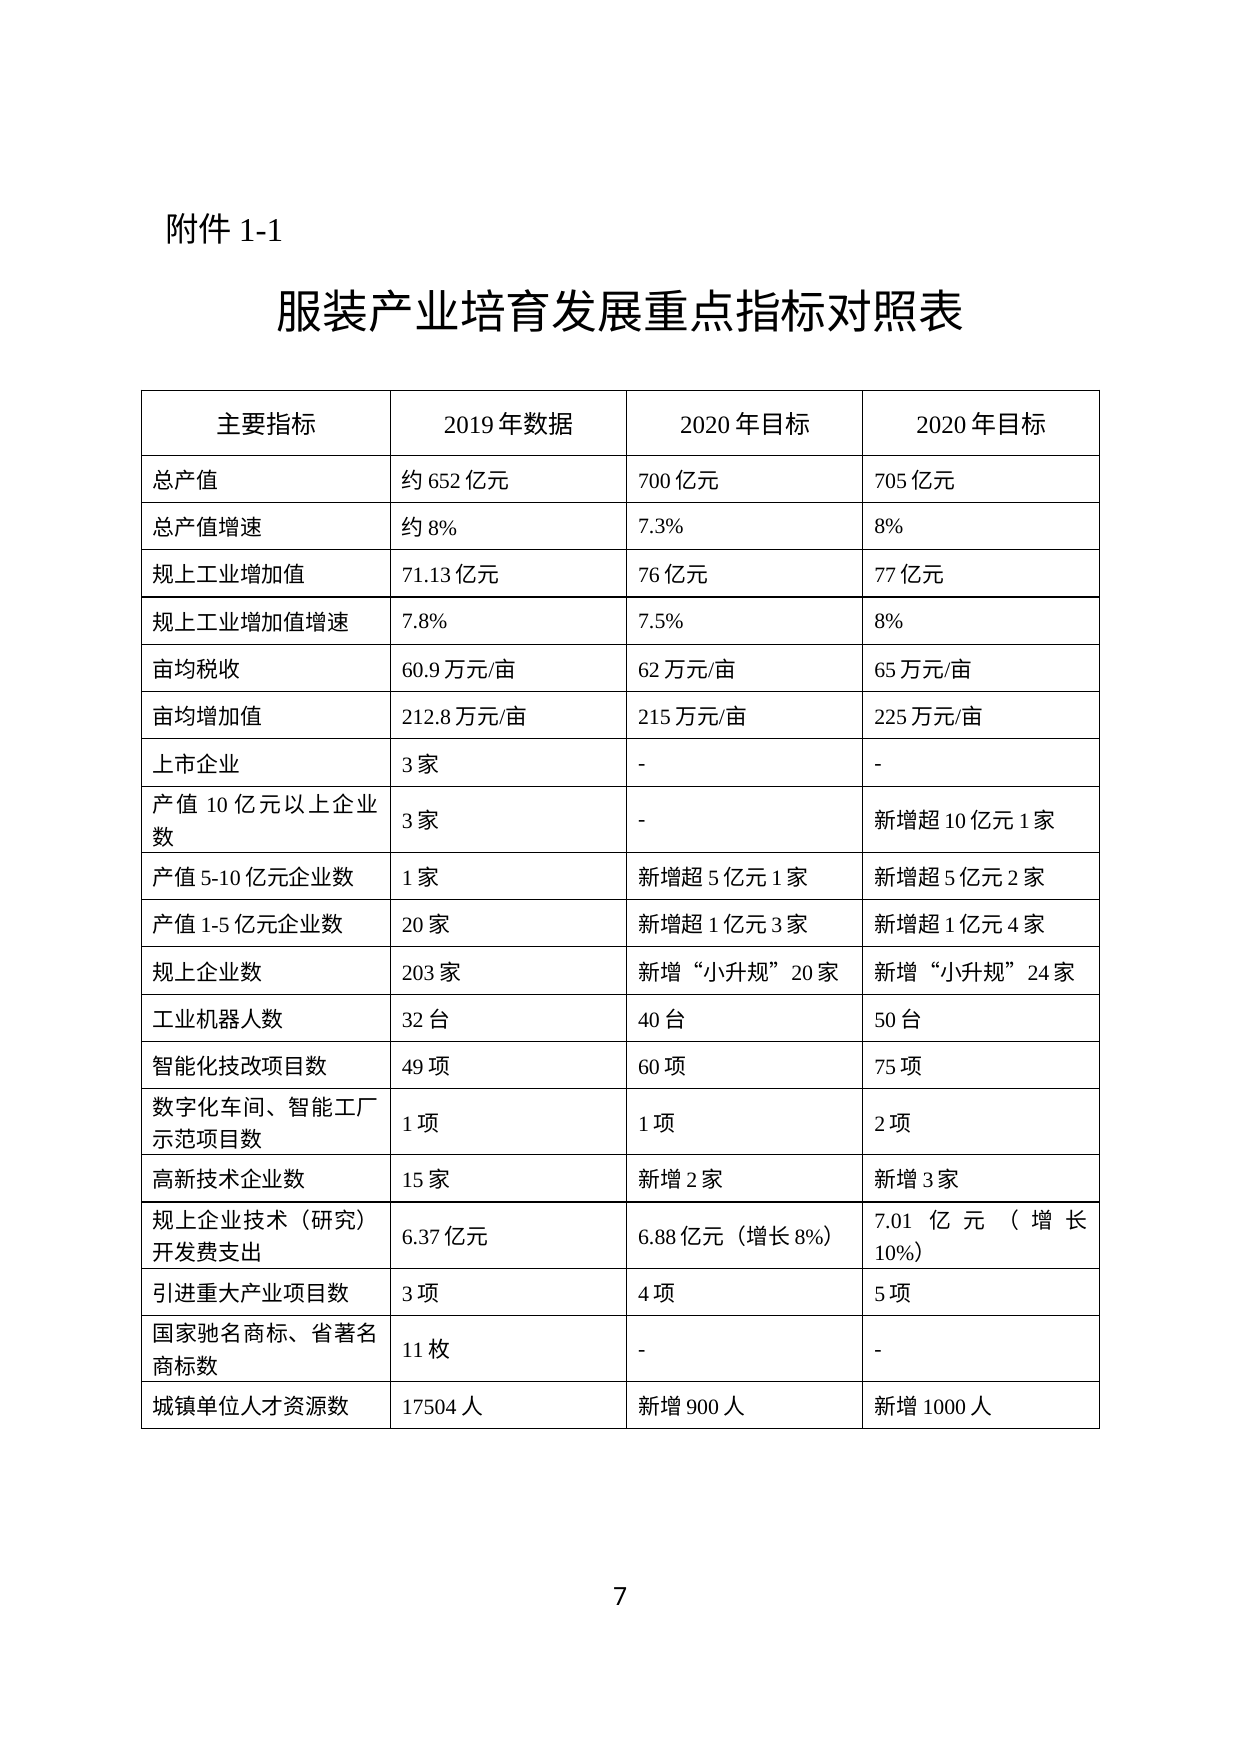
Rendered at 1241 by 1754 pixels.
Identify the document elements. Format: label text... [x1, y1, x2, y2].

table_cell 新增“小升规”24家 [863, 947, 1099, 993]
table_cell 50台 [863, 995, 1099, 1041]
table_cell 引进重大产业项目数 [142, 1269, 390, 1315]
table_cell 4项 [627, 1269, 862, 1315]
text 附件1-1 [165, 194, 1075, 259]
table_cell 1项 [391, 1089, 626, 1154]
table_cell 1家 [391, 853, 626, 899]
table_cell 76亿元 [627, 550, 862, 596]
table_cell 亩均税收 [142, 645, 390, 691]
table_cell 新增“小升规”20家 [627, 947, 862, 993]
table_cell 77亿元 [863, 550, 1099, 596]
table_cell 705亿元 [863, 456, 1099, 502]
table_cell 新增900人 [627, 1382, 862, 1428]
table_cell 规上企业数 [142, 947, 390, 993]
table_cell 新增超1亿元3家 [627, 900, 862, 946]
table_cell 7.8% [391, 598, 626, 644]
table_cell 新增2家 [627, 1155, 862, 1201]
table_cell 11枚 [391, 1316, 626, 1381]
table_cell 总产值增速 [142, 503, 390, 549]
table_cell 225万元/亩 [863, 692, 1099, 738]
table_cell 城镇单位人才资源数 [142, 1382, 390, 1428]
table_cell - [627, 1316, 862, 1381]
table_cell 规上企业技术（研究）开发费支出 [142, 1203, 390, 1267]
table_cell 规上工业增加值增速 [142, 598, 390, 644]
table_cell 8% [863, 503, 1099, 549]
table_cell 国家驰名商标、省著名商标数 [142, 1316, 390, 1381]
table_cell 产值10亿元以上企业数 [142, 787, 390, 852]
table_cell 49项 [391, 1042, 626, 1088]
table_cell 7.3% [627, 503, 862, 549]
table_cell 17504人 [391, 1382, 626, 1428]
table_cell 新增超5亿元2家 [863, 853, 1099, 899]
table_cell - [863, 739, 1099, 786]
table_cell 212.8万元/亩 [391, 692, 626, 738]
table_cell 3项 [391, 1269, 626, 1315]
table_cell 新增超5亿元1家 [627, 853, 862, 899]
table_cell 32台 [391, 995, 626, 1041]
table_cell 6.37亿元 [391, 1203, 626, 1267]
table_cell 约8% [391, 503, 626, 549]
table_cell 规上工业增加值 [142, 550, 390, 596]
table_cell 75项 [863, 1042, 1099, 1088]
table_cell 5项 [863, 1269, 1099, 1315]
table_cell 新增1000人 [863, 1382, 1099, 1428]
table_cell 8% [863, 598, 1099, 644]
table_cell - [863, 1316, 1099, 1381]
table_cell 40台 [627, 995, 862, 1041]
table_header 2019年数据 [391, 391, 626, 454]
table_cell 7.5% [627, 598, 862, 644]
table_cell 215万元/亩 [627, 692, 862, 738]
table_cell - [627, 787, 862, 852]
table_cell 7.01亿元（增长10%） [863, 1203, 1099, 1267]
table_cell 智能化技改项目数 [142, 1042, 390, 1088]
table_cell 6.88亿元（增长8%） [627, 1203, 862, 1267]
table_cell 15家 [391, 1155, 626, 1201]
table_cell 约652亿元 [391, 456, 626, 502]
table_header 2020年目标 （高线） [863, 391, 1099, 454]
table_cell 65万元/亩 [863, 645, 1099, 691]
table_cell 71.13亿元 [391, 550, 626, 596]
table_cell 60项 [627, 1042, 862, 1088]
table_cell 产值5-10亿元企业数 [142, 853, 390, 899]
table_cell 62万元/亩 [627, 645, 862, 691]
table_cell - [627, 739, 862, 786]
table_cell 3家 [391, 787, 626, 852]
table_cell 700亿元 [627, 456, 862, 502]
table_cell 20家 [391, 900, 626, 946]
table_cell 新增3家 [863, 1155, 1099, 1201]
table_cell 工业机器人数 [142, 995, 390, 1041]
text 服装产业培育发展重点指标对照表 [165, 259, 1075, 357]
table_header 主要指标 [142, 391, 390, 454]
table_cell 3家 [391, 739, 626, 786]
table_cell 总产值 [142, 456, 390, 502]
table_cell 203家 [391, 947, 626, 993]
table_cell 产值1-5亿元企业数 [142, 900, 390, 946]
table_cell 上市企业 [142, 739, 390, 786]
table_header 2020年目标 （标线） [627, 391, 862, 454]
table_cell 高新技术企业数 [142, 1155, 390, 1201]
table_cell 2项 [863, 1089, 1099, 1154]
table_cell 亩均增加值 [142, 692, 390, 738]
table_cell 1项 [627, 1089, 862, 1154]
table_cell 数字化车间、智能工厂示范项目数 [142, 1089, 390, 1154]
table_cell 新增超10亿元1家 [863, 787, 1099, 852]
table_cell 新增超1亿元4家 [863, 900, 1099, 946]
table_cell 60.9万元/亩 [391, 645, 626, 691]
